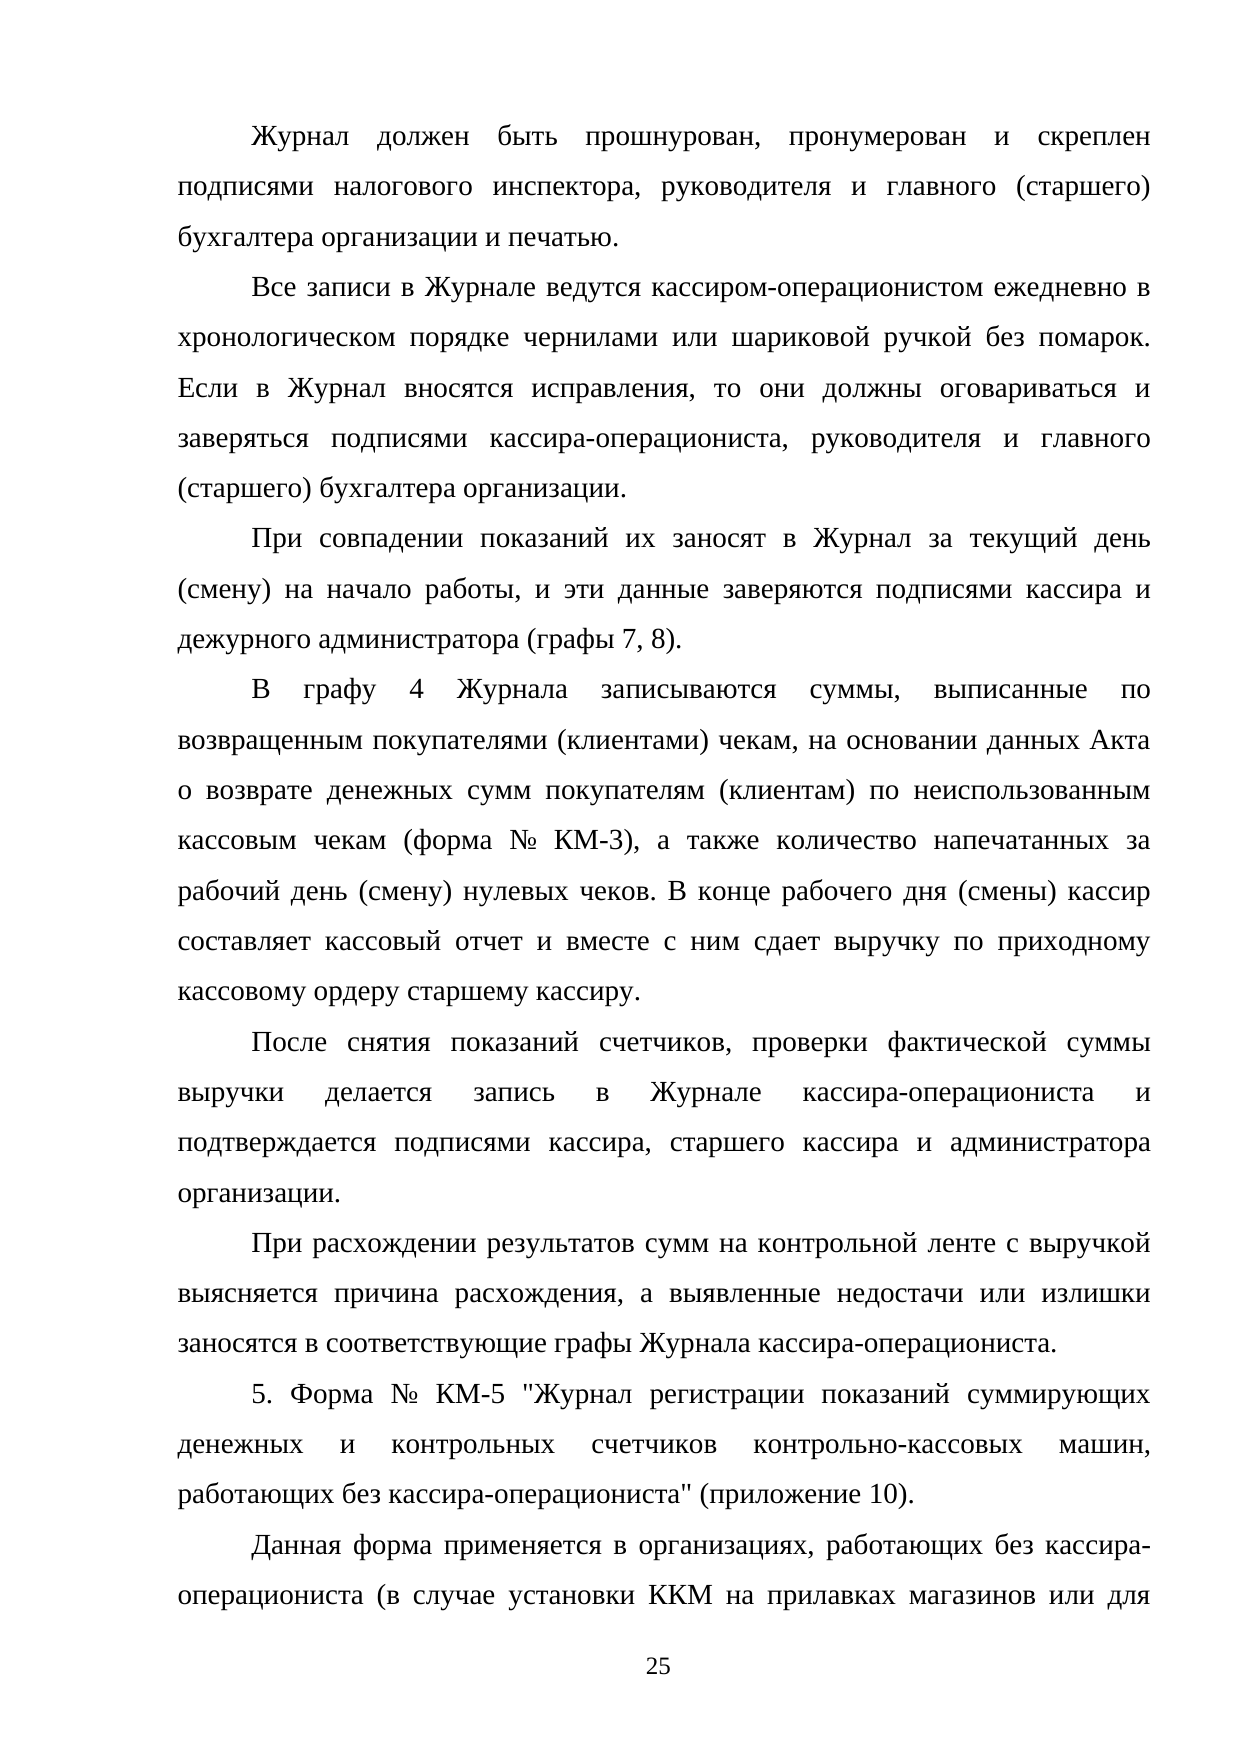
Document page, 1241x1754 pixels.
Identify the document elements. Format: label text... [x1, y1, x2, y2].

text После снятия показаний счетчиков, проверки фактической суммы выручки делается запись в Журнале кассира-операциониста и подтверждается подписями кассира, старшего кассира и администратора организации. [177, 1024, 1152, 1208]
text 5. Форма № КМ-5 "Журнал регистрации показаний суммирующих денежных и контрольных счетчиков контрольно-кассовых машин, работающих без кассира-операциониста" (приложение 10). [177, 1376, 1152, 1510]
text В графу 4 Журнала записываются суммы, выписанные по возвращенным покупателями (клиентами) чекам, на основании данных Акта о возврате денежных сумм покупателям (клиентам) по неиспользованным кассовым чекам (форма № КМ-3), а также количество напечатанных за рабочий день (смену) нулевых чеков. В конце рабочего дня (смены) кассир составляет кассовый отчет и вместе с ним сдает выручку по приходному кассовому ордеру старшему кассиру. [177, 672, 1152, 1007]
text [177, 1527, 1152, 1611]
text Журнал должен быть прошнурован, пронумерован и скреплен подписями налогового инспектора, руководителя и главного (старшего) бухгалтера организации и печатью. [177, 118, 1152, 252]
text При совпадении показаний их заносят в Журнал за текущий день (смену) на начало работы, и эти данные заверяются подписями кассира и дежурного администратора (графы 7, 8). [177, 521, 1152, 655]
text При расхождении результатов сумм на контрольной ленте с выручкой выясняется причина расхождения, а выявленные недостачи или излишки заносятся в соответствующие графы Журнала кассира-операциониста. [177, 1225, 1152, 1359]
text Все записи в Журнале ведутся кассиром-операционистом ежедневно в хронологическом порядке чернилами или шариковой ручкой без помарок. Если в Журнал вносятся исправления, то они должны оговариваться и заверяться подписями кассира-операциониста, руководителя и главного (старшего) бухгалтера организации. [177, 269, 1152, 504]
